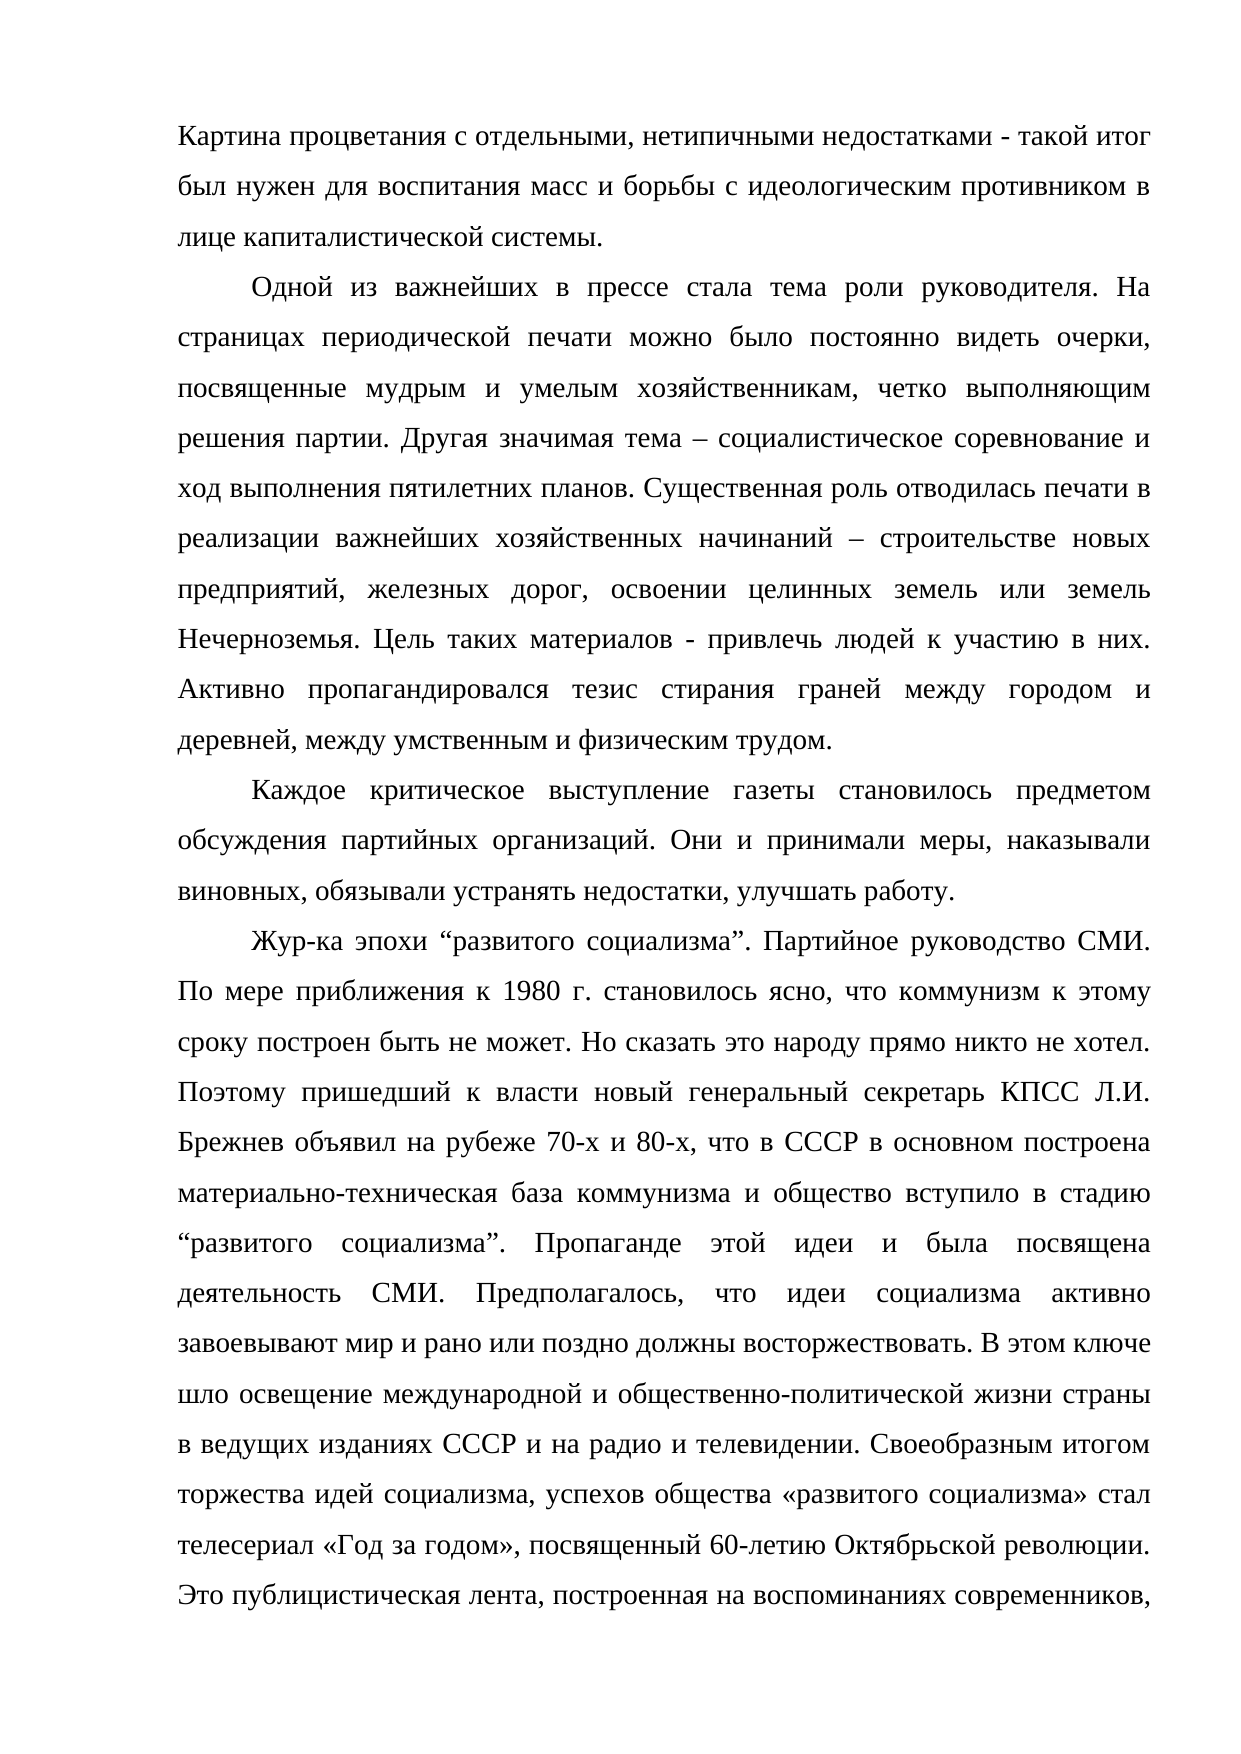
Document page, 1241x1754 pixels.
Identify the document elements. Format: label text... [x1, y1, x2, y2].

text Каждое критическое выступление газеты становилось предметом обсуждения партийных организаций. Они и принимали меры, наказывали виновных, обязывали устранять недостатки, улучшать работу. [177, 772, 1152, 906]
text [177, 118, 1152, 252]
text Одной из важнейших в прессе стала тема роли руководителя. На страницах периодической печати можно было постоянно видеть очерки, посвященные мудрым и умелым хозяйственникам, четко выполняющим решения партии. Другая значимая тема – социалистическое соревнование и ход выполнения пятилетних планов. Существенная роль отводилась печати в реализации важнейших хозяйственных начинаний – строительстве новых предприятий, железных дорог, освоении целинных земель или земель Нечерноземья. Цель таких материалов - привлечь людей к участию в них. Активно пропагандировался тезис стирания граней между городом и деревней, между умственным и физическим трудом. [177, 269, 1152, 755]
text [177, 923, 1152, 1611]
